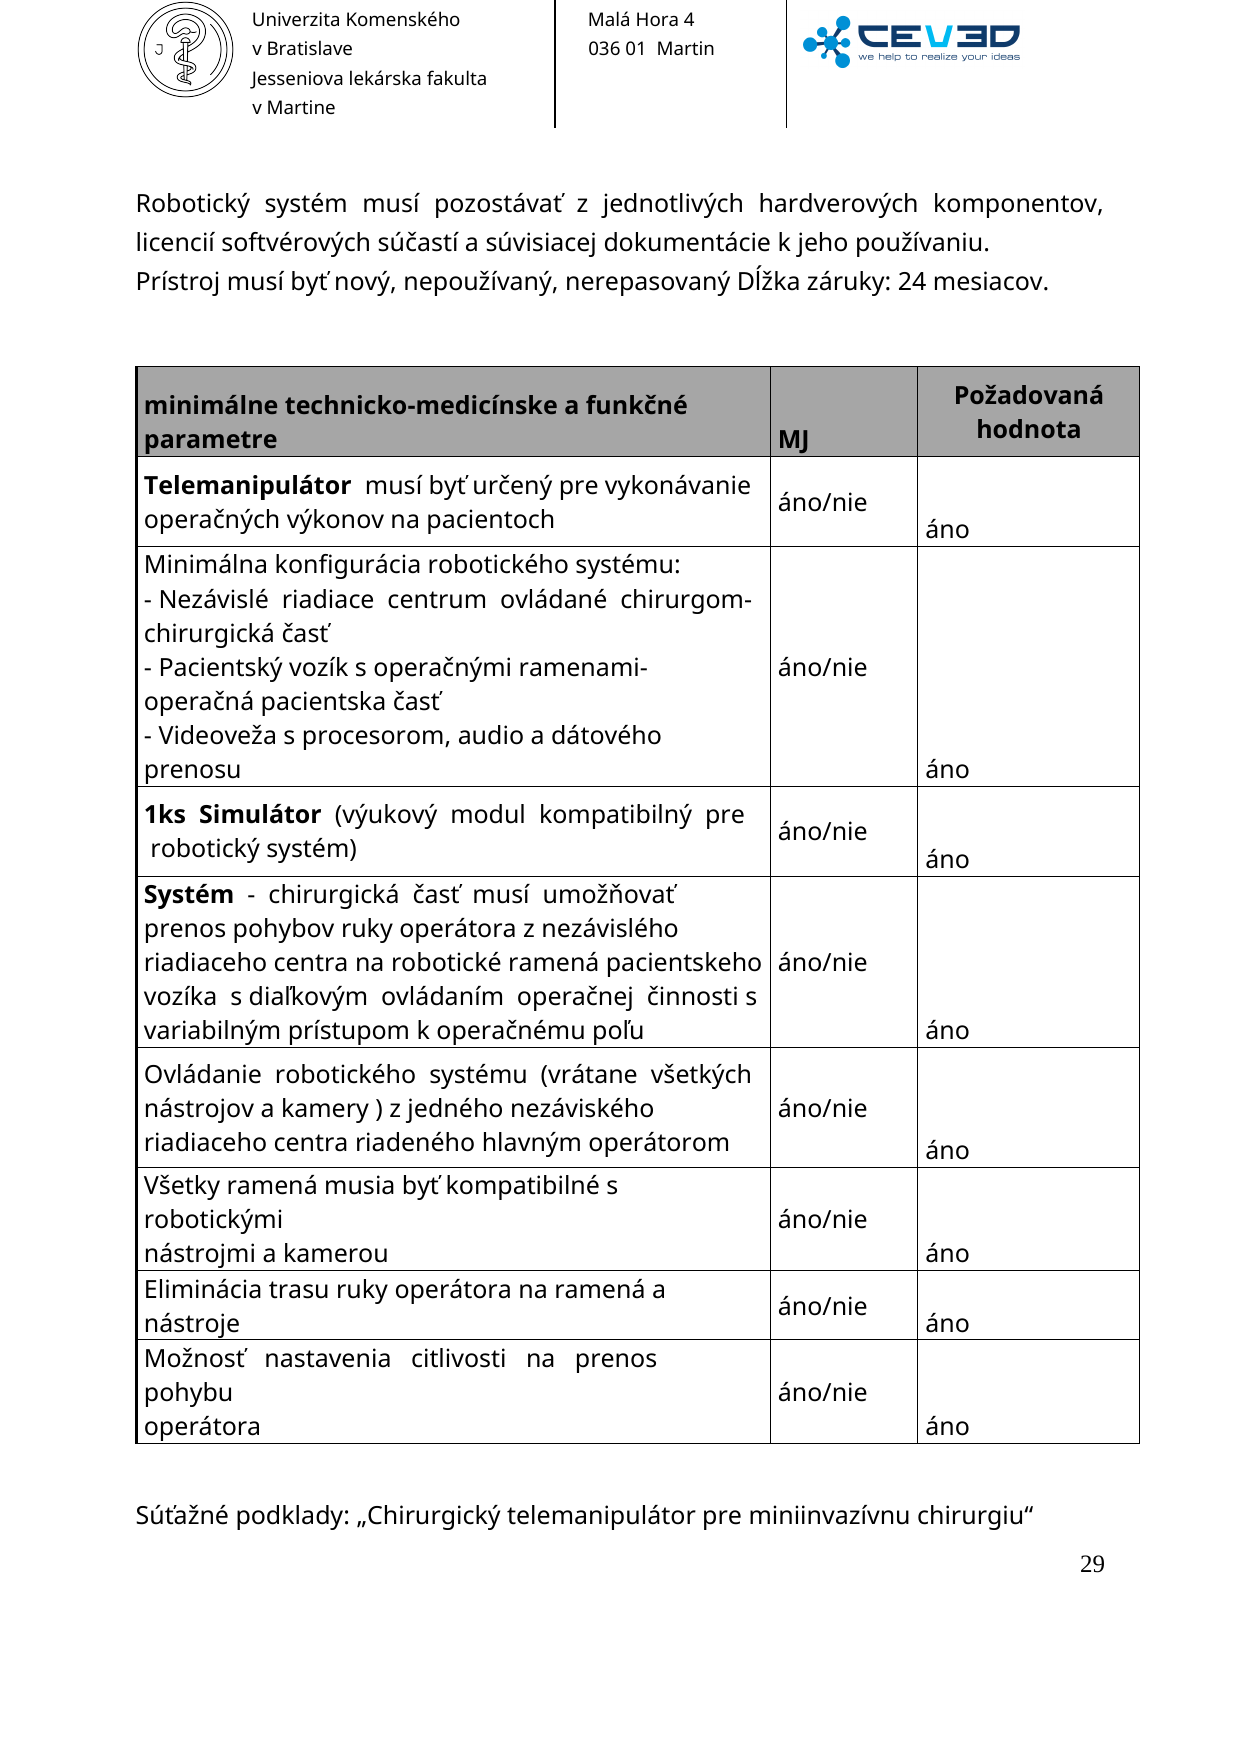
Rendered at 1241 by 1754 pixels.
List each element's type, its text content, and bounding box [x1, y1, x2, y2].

table_cell áno [918, 787, 1139, 876]
table_cell áno [918, 877, 1139, 1047]
table_cell Ovládanie robotického systému (vrátane všetkých nástrojov a kamery ) z jedného nezáviského riadiaceho centra riadeného hlavným operátorom [138, 1048, 770, 1167]
table_cell áno [918, 1168, 1139, 1270]
table_cell Systém - chirurgická časť musí umožňovať prenos pohybov ruky operátora z nezávislého riadiaceho centra na robotické ramená pacientskeho vozíka s diaľkovým ovládaním operačnej činnosti s variabilným prístupom k operačnému poľu [138, 877, 770, 1047]
table_cell Telemanipulátor musí byť určený pre vykonávanie operačných výkonov na pacientoch [138, 457, 770, 546]
table_cell áno [918, 547, 1139, 786]
table_cell áno [918, 1048, 1139, 1167]
table_cell Eliminácia trasu ruky operátora na ramená a nástroje [138, 1271, 770, 1339]
table_cell áno/nie [771, 1340, 917, 1443]
table_cell áno [918, 1340, 1139, 1443]
table_cell Všetky ramená musia byť kompatibilné s robotickými nástrojmi a kamerou [138, 1168, 770, 1270]
table_cell Možnosť nastavenia citlivosti na prenos pohybu operátora [138, 1340, 770, 1443]
text Robotický systém musí pozostávať z jednotlivých hardverových komponentov, licencií softvérových súčastí a súvisiacej dokumentácie k jeho používaniu. [135, 186, 1105, 259]
table_cell áno/nie [771, 457, 917, 546]
table_cell áno/nie [771, 1048, 917, 1167]
table_cell 1ks Simulátor (výukový modul kompatibilný pre robotický systém) [138, 787, 770, 876]
text Prístroj musí byť nový, nepoužívaný, nerepasovaný Dĺžka záruky: 24 mesiacov. [135, 264, 1105, 298]
table_cell áno/nie [771, 877, 917, 1047]
table_cell áno/nie [771, 787, 917, 876]
table_cell áno [918, 457, 1139, 546]
table_cell áno [918, 1271, 1139, 1339]
table_header MJ [771, 367, 917, 456]
picture [135, 0, 236, 100]
table_header Požadovaná hodnota [918, 367, 1139, 456]
table_cell áno/nie [771, 1168, 917, 1270]
picture [799, 10, 1025, 69]
table_cell Minimálna konfigurácia robotického systému: - Nezávislé riadiace centrum ovládané chirurgom- chirurgická časť - Pacientský vozík s operačnými ramenami- operačná pacientska časť - Videoveža s procesorom, audio a dátového prenosu [138, 547, 770, 786]
table_header minimálne technicko-medicínske a funkčné parametre [138, 367, 770, 456]
table_cell áno/nie [771, 547, 917, 786]
table_cell áno/nie [771, 1271, 917, 1339]
